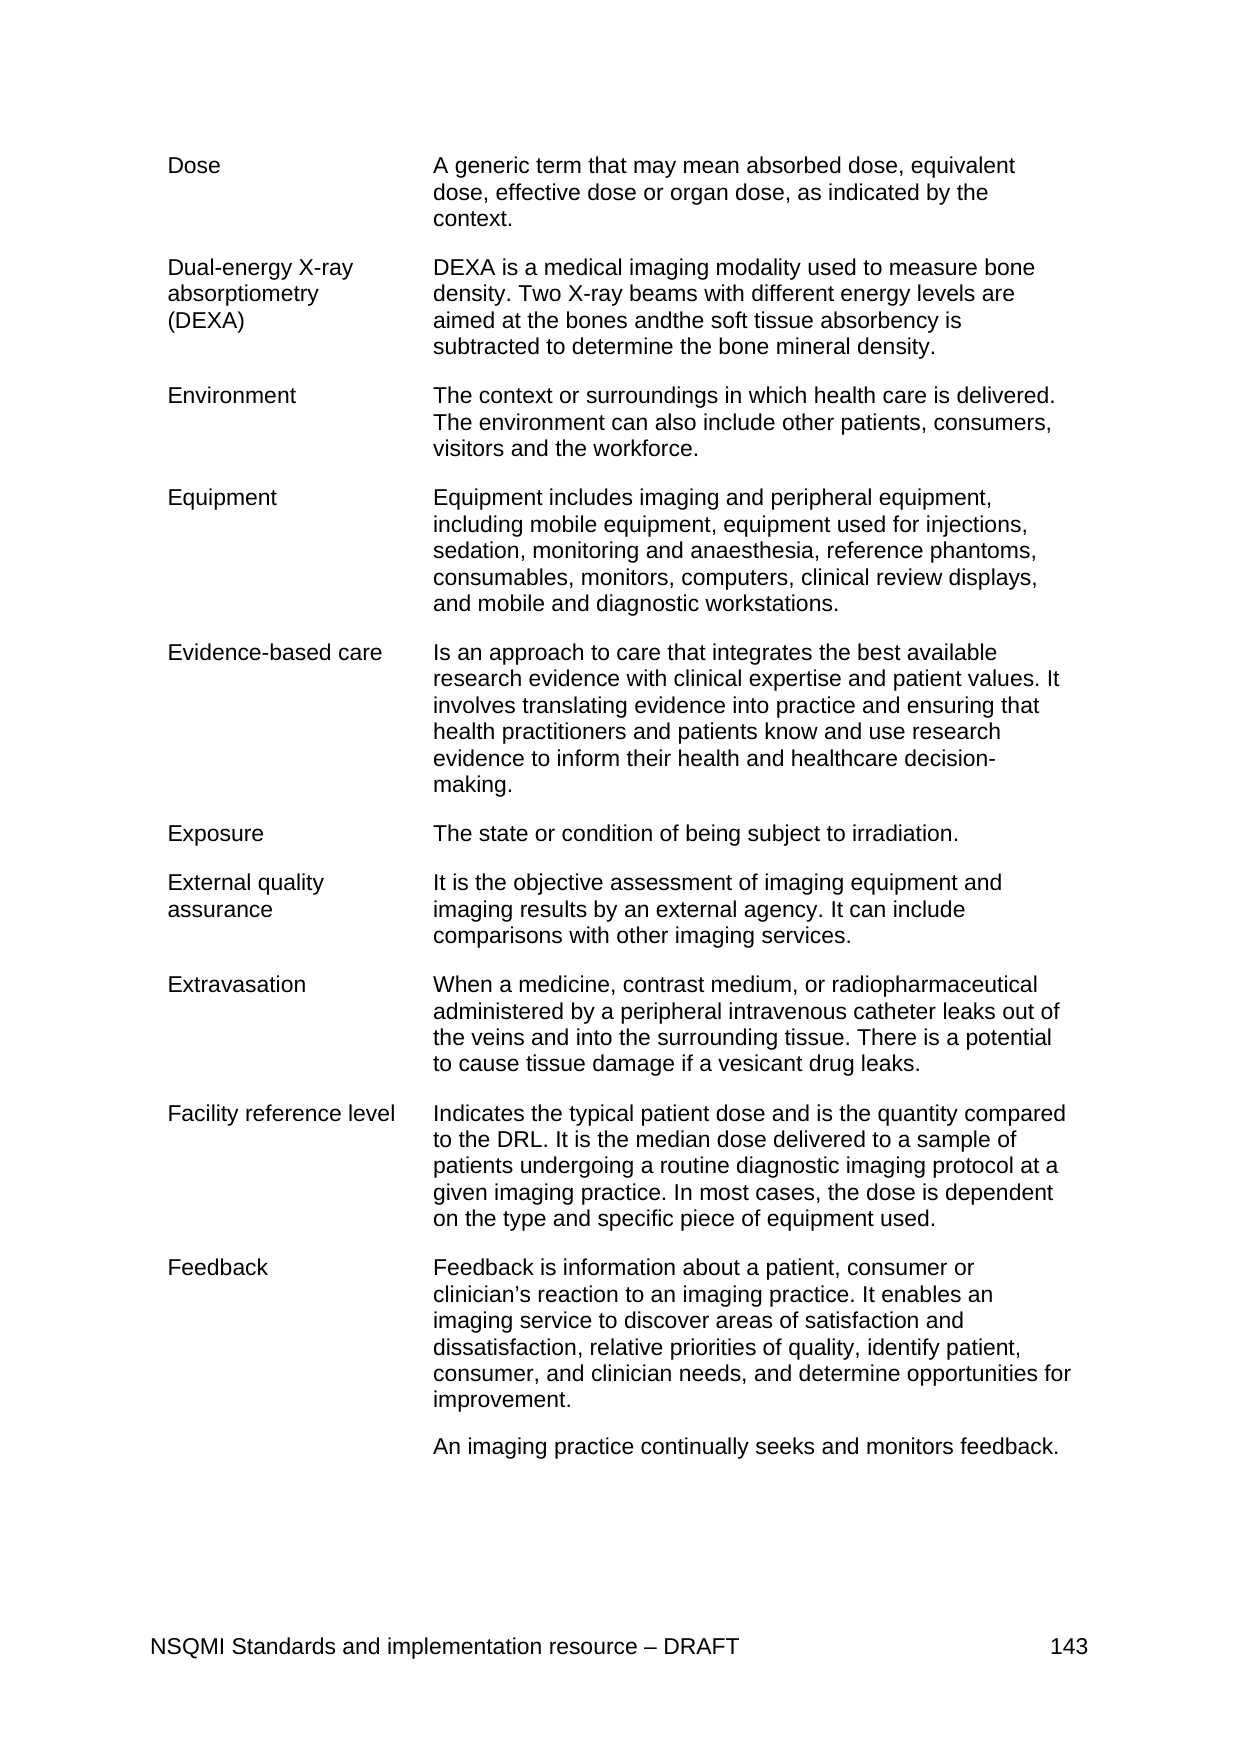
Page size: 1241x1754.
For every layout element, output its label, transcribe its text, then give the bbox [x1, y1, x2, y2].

table_cell Dose [150, 150, 416, 252]
table_cell Extravasation [150, 969, 416, 1098]
table_cell Equipment includes imaging and peripheral equipment, including mobile equipment, equipment used for injections, sedation, monitoring and anaesthesia, reference phantoms, consumables, monitors, computers, clinical review displays, and mobile and diagnostic workstations. [416, 482, 1089, 637]
table_cell It is the objective assessment of imaging equipment and imaging results by an external agency. It can include comparisons with other imaging services. [416, 867, 1089, 969]
table_cell Environment [150, 380, 416, 482]
table_cell Dual-energy X-ray absorptiometry (DEXA) [150, 252, 416, 380]
table_cell Equipment [150, 482, 416, 637]
table_cell The state or condition of being subject to irradiation. [416, 818, 1089, 867]
table_cell External quality assurance [150, 867, 416, 969]
table_cell Facility reference level [150, 1098, 416, 1252]
table_cell Feedback [150, 1252, 416, 1481]
table_cell Evidence-based care [150, 637, 416, 818]
table_cell Is an approach to care that integrates the best available research evidence with clinical expertise and patient values. It involves translating evidence into practice and ensuring that health practitioners and patients know and use research evidence to inform their health and healthcare decision-making. [416, 637, 1089, 818]
table_cell The context or surroundings in which health care is delivered. The environment can also include other patients, consumers, visitors and the workforce. [416, 380, 1089, 482]
table_cell A generic term that may mean absorbed dose, equivalent dose, effective dose or organ dose, as indicated by the context. [416, 150, 1089, 252]
table_cell DEXA is a medical imaging modality used to measure bone density. Two X-ray beams with different energy levels are aimed at the bones andthe soft tissue absorbency is subtracted to determine the bone mineral density. [416, 252, 1089, 380]
table_cell Exposure [150, 818, 416, 867]
table_cell When a medicine, contrast medium, or radiopharmaceutical administered by a peripheral intravenous catheter leaks out of the veins and into the surrounding tissue. There is a potential to cause tissue damage if a vesicant drug leaks. [416, 969, 1089, 1098]
table_cell Feedback is information about a patient, consumer or clinician’s reaction to an imaging practice. It enables an imaging service to discover areas of satisfaction and dissatisfaction, relative priorities of quality, identify patient, consumer, and clinician needs, and determine opportunities for improvement. An imaging practice continually seeks and monitors feedback. [416, 1252, 1089, 1481]
table_cell Indicates the typical patient dose and is the quantity compared to the DRL. It is the median dose delivered to a sample of patients undergoing a routine diagnostic imaging protocol at a given imaging practice. In most cases, the dose is dependent on the type and specific piece of equipment used. [416, 1098, 1089, 1252]
